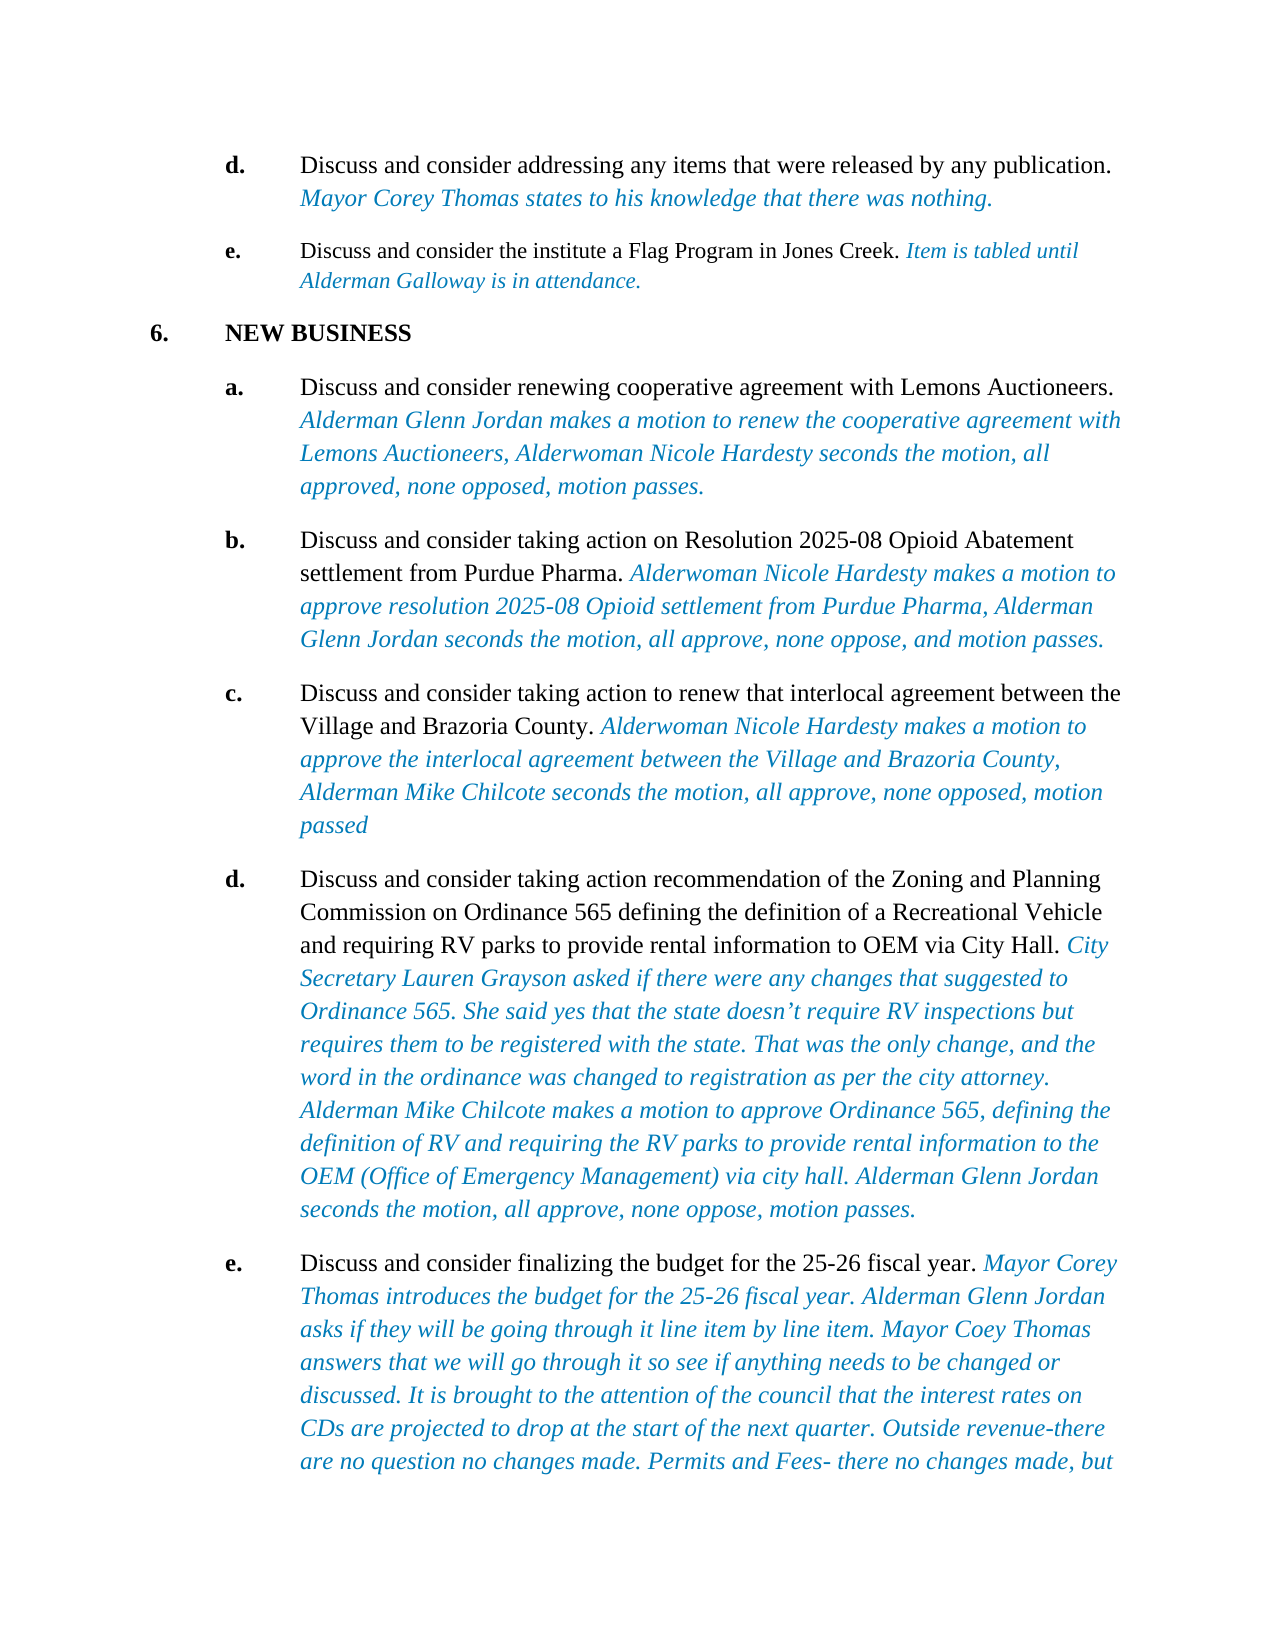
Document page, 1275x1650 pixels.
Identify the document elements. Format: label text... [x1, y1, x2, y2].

text 6. NEW BUSINESS [150, 318, 1125, 347]
text b. Discuss and consider taking action on Resolution 2025-08 Opioid Abatement settlement from Purdue Pharma. Alderwoman Nicole Hardesty makes a motion to approve resolution 2025-08 Opioid settlement from Purdue Pharma, Alderman Glenn Jordan seconds the motion, all approve, none oppose, and motion passes. [225, 525, 1125, 653]
text e. Discuss and consider the institute a Flag Program in Jones Creek. Item is tabled until Alderman Galloway is in attendance. [225, 237, 1125, 293]
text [225, 1248, 1125, 1475]
text d. Discuss and consider taking action recommendation of the Zoning and Planning Commission on Ordinance 565 defining the definition of a Recreational Vehicle and requiring RV parks to provide rental information to OEM via City Hall. City Secretary Lauren Grayson asked if there were any changes that suggested to Ordinance 565. She said yes that the state doesn’t require RV inspections but requires them to be registered with the state. That was the only change, and the word in the ordinance was changed to registration as per the city attorney. Alderman Mike Chilcote makes a motion to approve Ordinance 565, defining the definition of RV and requiring the RV parks to provide rental information to the OEM (Office of Emergency Management) via city hall. Alderman Glenn Jordan seconds the motion, all approve, none oppose, motion passes. [225, 864, 1125, 1223]
text d. Discuss and consider addressing any items that were released by any publication. Mayor Corey Thomas states to his knowledge that there was nothing. [225, 150, 1125, 212]
text c. Discuss and consider taking action to renew that interlocal agreement between the Village and Brazoria County. Alderwoman Nicole Hardesty makes a motion to approve the interlocal agreement between the Village and Brazoria County, Alderman Mike Chilcote seconds the motion, all approve, none opposed, motion passed [225, 678, 1125, 839]
text a. Discuss and consider renewing cooperative agreement with Lemons Auctioneers. Alderman Glenn Jordan makes a motion to renew the cooperative agreement with Lemons Auctioneers, Alderwoman Nicole Hardesty seconds the motion, all approved, none opposed, motion passes. [225, 372, 1125, 500]
picture [302, 278, 309, 284]
